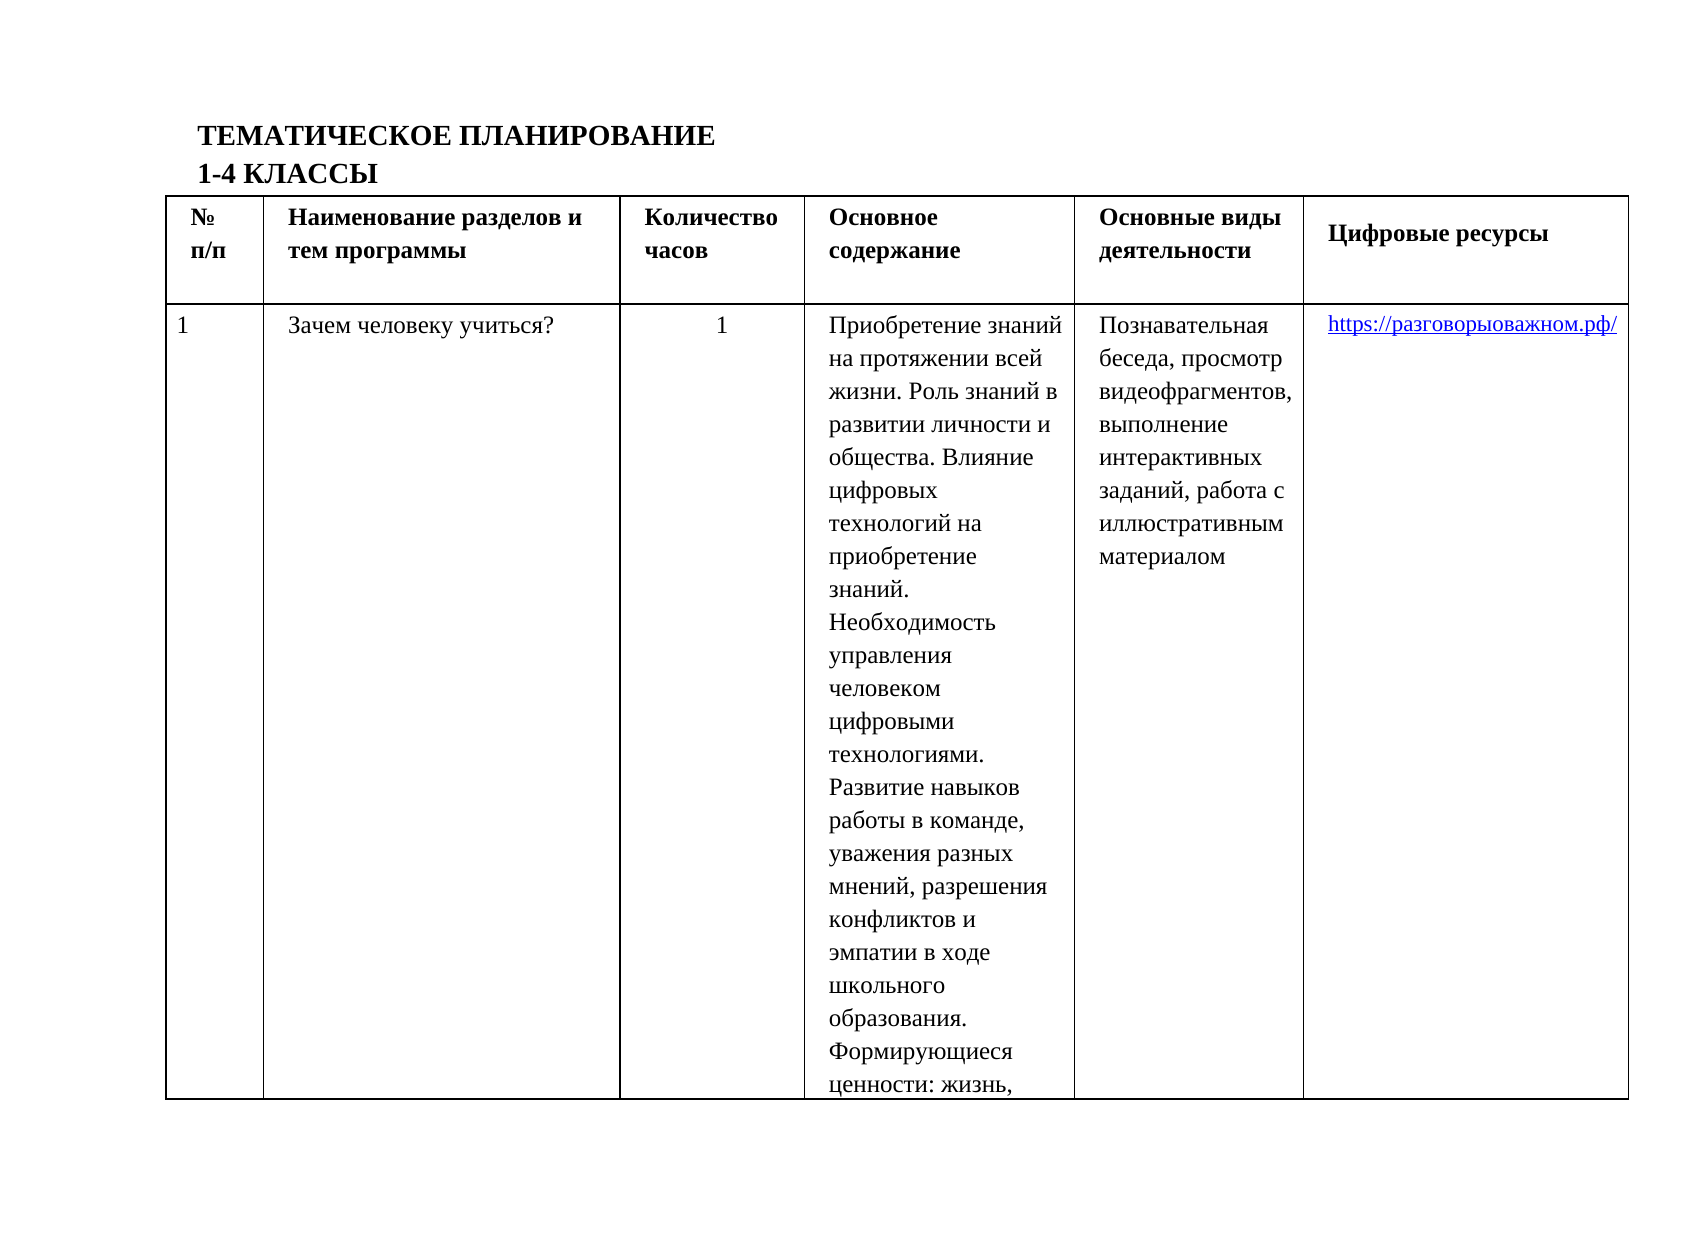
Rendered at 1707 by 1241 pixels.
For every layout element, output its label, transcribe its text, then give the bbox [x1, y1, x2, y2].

table_cell 1 [621, 305, 804, 1098]
table_header № п/п [167, 197, 263, 303]
text ТЕМАТИЧЕСКОЕ ПЛАНИРОВАНИЕ [190, 118, 1618, 152]
table_header Количество часов [621, 197, 804, 303]
table_header Основное содержание [805, 197, 1074, 303]
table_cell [264, 305, 619, 1098]
table_cell 1 [167, 305, 263, 1098]
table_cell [805, 305, 1074, 1098]
table_header Наименование разделов и тем программы [264, 197, 619, 303]
table_header Цифровые ресурсы [1304, 197, 1628, 303]
text 1-4 КЛАССЫ [190, 157, 1618, 190]
table_header Основные виды деятельности [1075, 197, 1303, 303]
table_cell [1075, 305, 1303, 1098]
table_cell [1304, 305, 1628, 1098]
